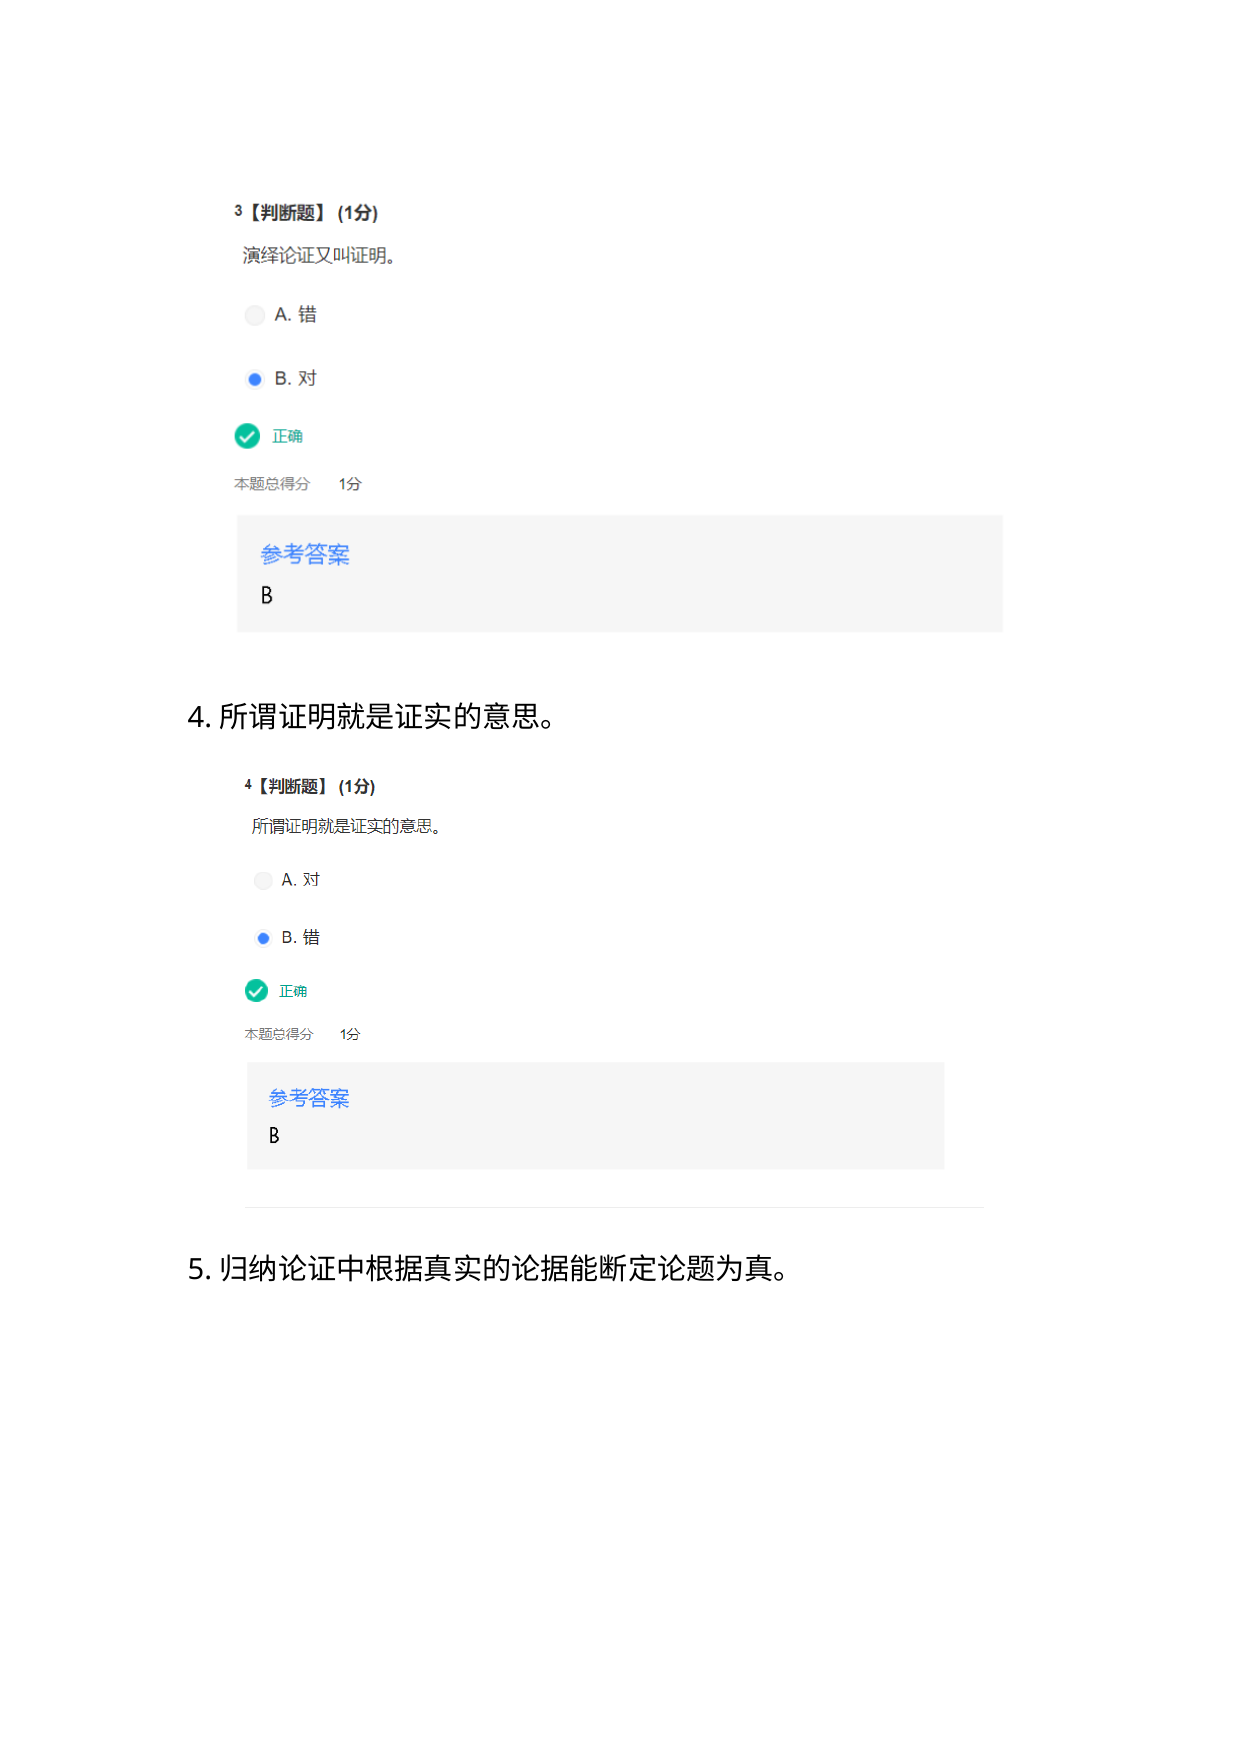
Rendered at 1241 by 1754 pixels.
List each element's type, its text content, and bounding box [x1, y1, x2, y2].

picture [187, 747, 1053, 1215]
picture [187, 162, 1053, 654]
text 4. 所谓证明就是证实的意思。 [187, 682, 1053, 747]
text 5. 归纳论证中根据真实的论据能断定论题为真。 [187, 1234, 1053, 1299]
